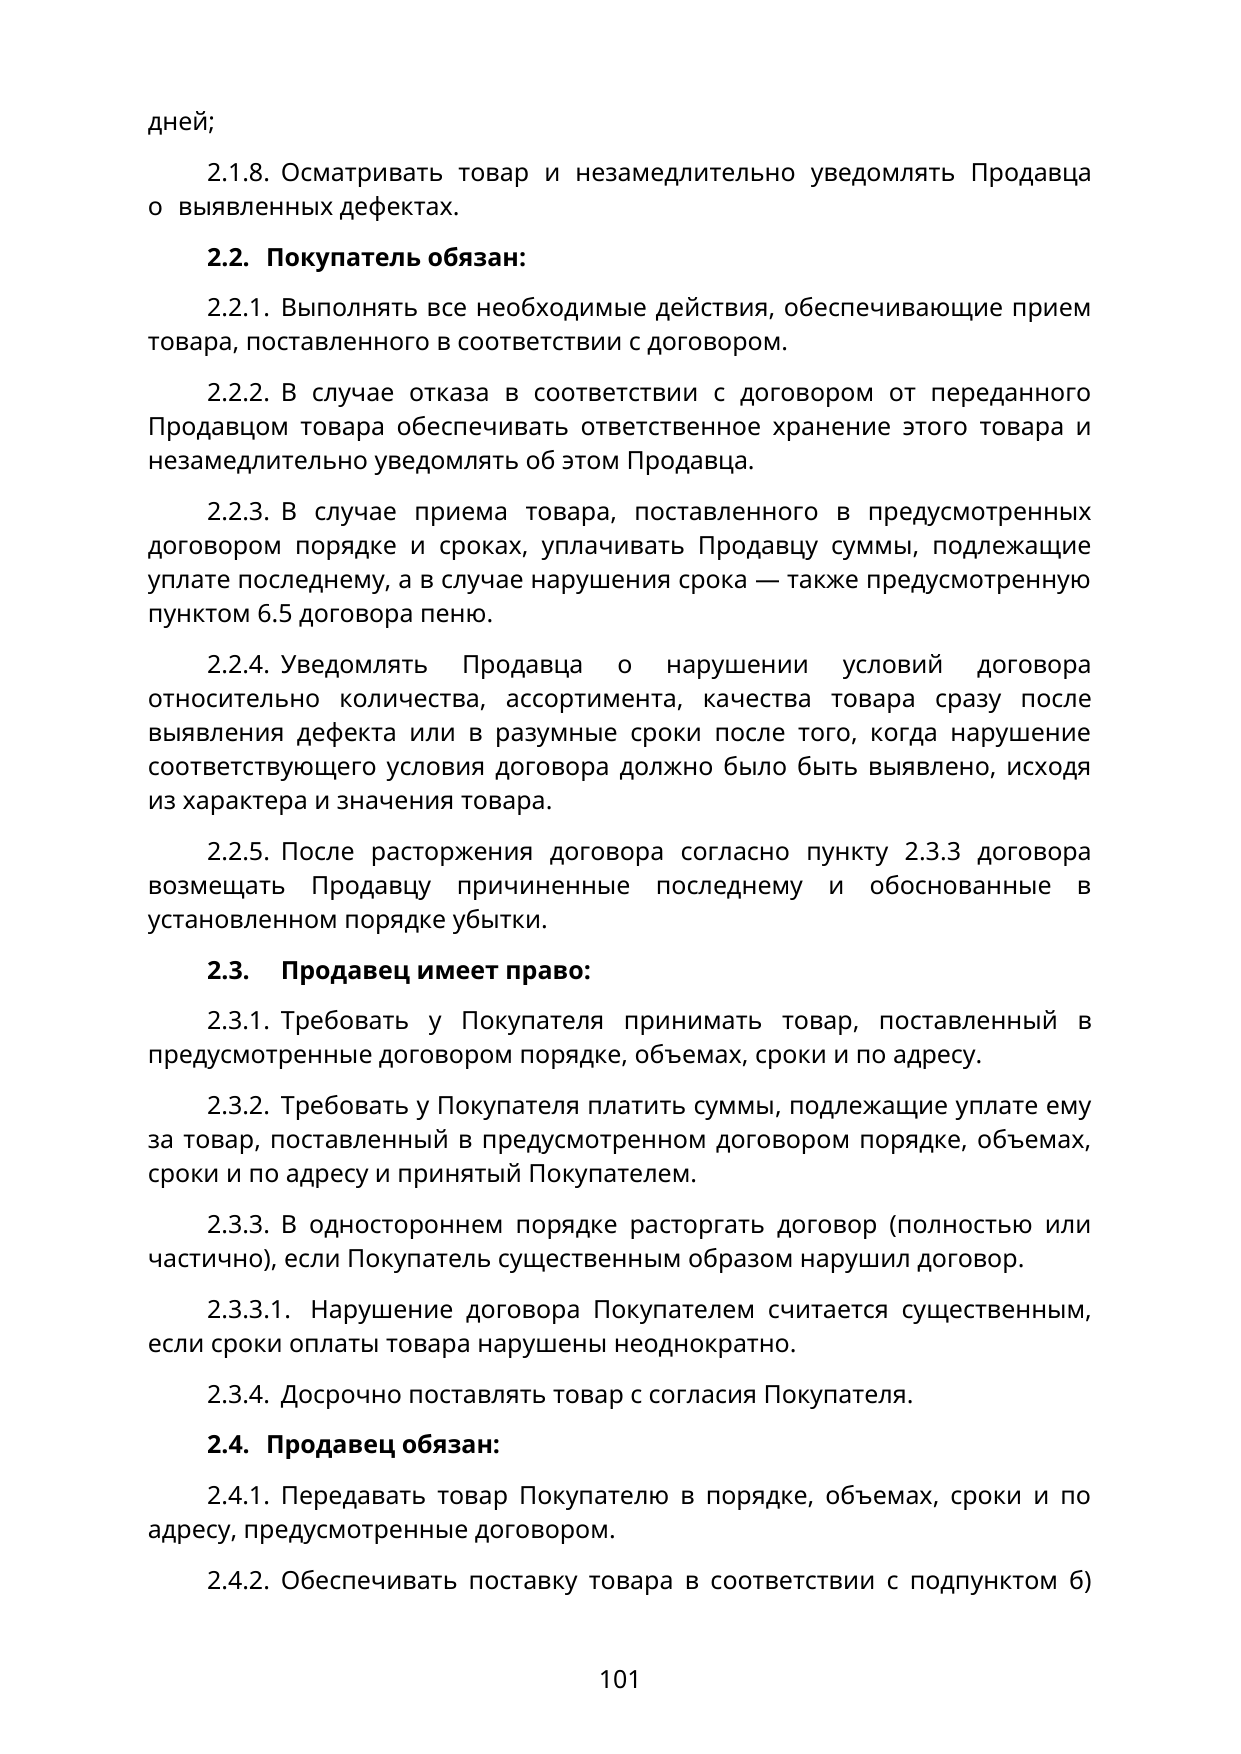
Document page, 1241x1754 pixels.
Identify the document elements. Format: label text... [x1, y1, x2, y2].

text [148, 103, 1092, 137]
text 2.3.3.1. Нарушение договора Покупателем считается существенным, если сроки оплаты товара нарушены неоднократно. [148, 1291, 1092, 1359]
text 2.1.8. Осматривать товар и незамедлительно уведомлять Продавца о выявленных дефектах. [148, 154, 1092, 222]
text 2.2.5. После расторжения договора согласно пункту 2.3.3 договора возмещать Продавцу причиненные последнему и обоснованные в установленном порядке убытки. [148, 833, 1092, 936]
text 2.2.1. Выполнять все необходимые действия, обеспечивающие прием товара, поставленного в соответствии с договором. [148, 290, 1092, 358]
text 2.2. Покупатель обязан: [148, 239, 1092, 273]
text 2.4. Продавец обязан: [148, 1427, 1092, 1461]
text 2.3. Продавец имеет право: [148, 952, 1092, 986]
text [148, 1562, 1092, 1597]
text 2.3.4. Досрочно поставлять товар с согласия Покупателя. [148, 1376, 1092, 1410]
text 2.2.4. Уведомлять Продавца о нарушении условий договора относительно количества, ассортимента, качества товара сразу после выявления дефекта или в разумные сроки после того, когда нарушение соответствующего условия договора должно было быть выявлено, исходя из характера и значения товара. [148, 646, 1092, 817]
text 2.2.3. В случае приема товара, поставленного в предусмотренных договором порядке и сроках, уплачивать Продавцу суммы, подлежащие уплате последнему, а в случае нарушения срока — также предусмотренную пунктом 6.5 договора пеню. [148, 493, 1092, 630]
text 2.3.2. Требовать у Покупателя платить суммы, подлежащие уплате ему за товар, поставленный в предусмотренном договором порядке, объемах, сроки и по адресу и принятый Покупателем. [148, 1088, 1092, 1190]
text 2.3.1. Требовать у Покупателя принимать товар, поставленный в предусмотренные договором порядке, объемах, сроки и по адресу. [148, 1003, 1092, 1071]
text 2.4.1. Передавать товар Покупателю в порядке, объемах, сроки и по адресу, предусмотренные договором. [148, 1478, 1092, 1546]
text 2.2.2. В случае отказа в соответствии с договором от переданного Продавцом товара обеспечивать ответственное хранение этого товара и незамедлительно уведомлять об этом Продавца. [148, 375, 1092, 477]
text 2.3.3. В одностороннем порядке расторгать договор (полностью или частично), если Покупатель существенным образом нарушил договор. [148, 1207, 1092, 1275]
